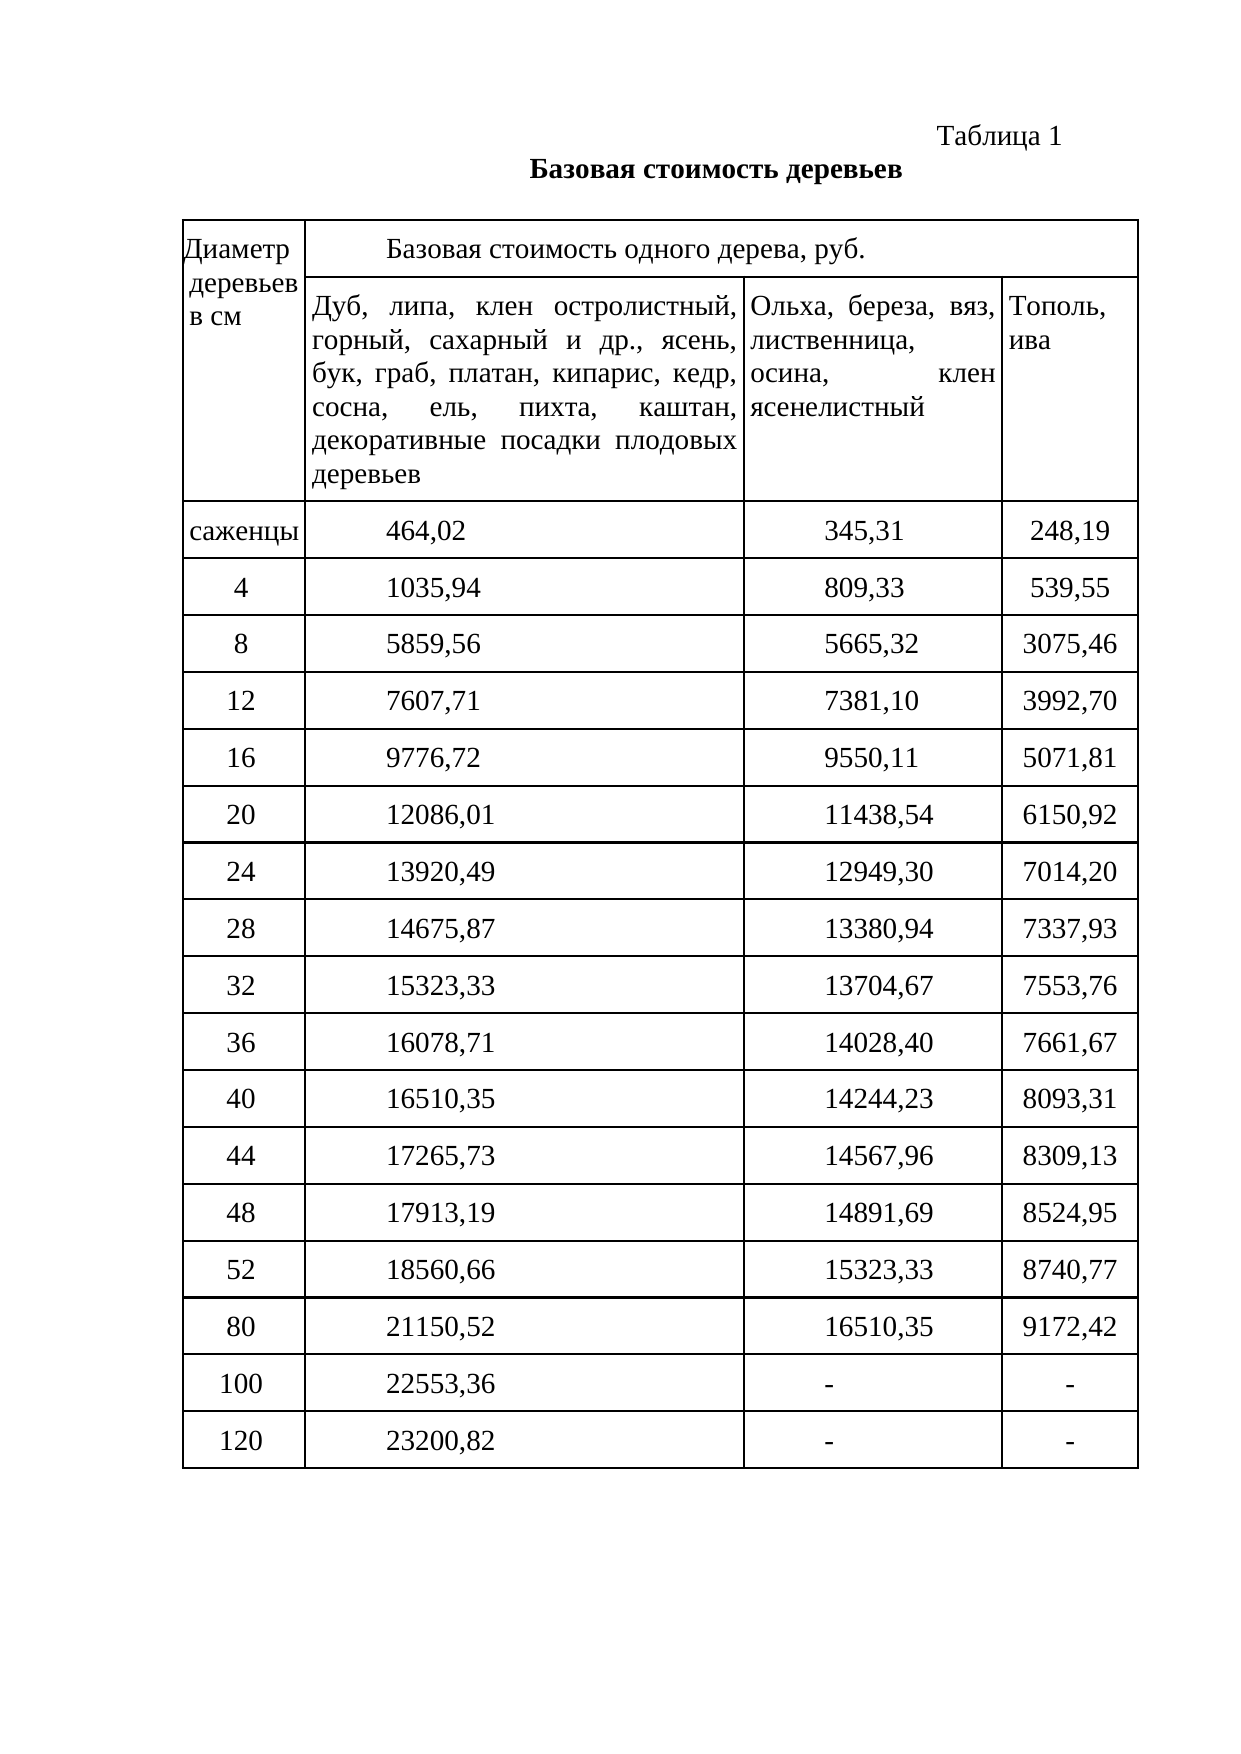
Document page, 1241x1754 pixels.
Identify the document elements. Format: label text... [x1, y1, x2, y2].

table_cell 7014,20 [1003, 844, 1137, 898]
table_cell 52 [184, 1242, 304, 1296]
table_cell 18560,66 [306, 1242, 743, 1296]
table_cell Дуб, липа, клен остролистный, горный, сахарный и др., ясень, бук, граб, платан, кипарис, кедр, сосна, ель, пихта, каштан, декоративные посадки плодовых деревьев [306, 278, 743, 500]
table_cell 3992,70 [1003, 673, 1137, 728]
table_cell 5859,56 [306, 616, 743, 671]
table_cell 8740,77 [1003, 1242, 1137, 1296]
table_cell 345,31 [745, 502, 1001, 557]
table_cell 8093,31 [1003, 1071, 1137, 1126]
table_header Диаметр деревьев в см [184, 221, 304, 500]
table_cell 20 [184, 787, 304, 841]
table_cell 7337,93 [1003, 900, 1137, 955]
table_cell 17265,73 [306, 1128, 743, 1183]
table_cell 6150,92 [1003, 787, 1137, 841]
table_cell 16 [184, 730, 304, 784]
text Базовая стоимость деревьев [177, 152, 1181, 185]
table_cell 3075,46 [1003, 616, 1137, 671]
table_cell 5665,32 [745, 616, 1001, 671]
table_cell 22553,36 [306, 1355, 743, 1410]
table_cell 21150,52 [306, 1299, 743, 1353]
table_cell 23200,82 [306, 1412, 743, 1467]
table_cell 8309,13 [1003, 1128, 1137, 1183]
table_cell 16078,71 [306, 1014, 743, 1069]
table_cell 14891,69 [745, 1185, 1001, 1239]
table_cell - [745, 1355, 1001, 1410]
table_cell 100 [184, 1355, 304, 1410]
table_cell 17913,19 [306, 1185, 743, 1239]
table_header Базовая стоимость одного дерева, руб. [306, 221, 1137, 276]
table_cell Тополь, ива [1003, 278, 1137, 500]
table_cell 13920,49 [306, 844, 743, 898]
table_cell - [1003, 1412, 1137, 1467]
table_cell 16510,35 [745, 1299, 1001, 1353]
table_cell 8 [184, 616, 304, 671]
table_cell 40 [184, 1071, 304, 1126]
table_cell 13704,67 [745, 957, 1001, 1012]
table_cell 32 [184, 957, 304, 1012]
table_cell 7661,67 [1003, 1014, 1137, 1069]
table_cell 14675,87 [306, 900, 743, 955]
table_cell 13380,94 [745, 900, 1001, 955]
table_cell 28 [184, 900, 304, 955]
table_cell 539,55 [1003, 559, 1137, 614]
table_cell 9172,42 [1003, 1299, 1137, 1353]
table_cell 248,19 [1003, 502, 1137, 557]
text Таблица 1 [177, 118, 1181, 152]
table_cell саженцы [184, 502, 304, 557]
table_cell 15323,33 [745, 1242, 1001, 1296]
table_cell 7607,71 [306, 673, 743, 728]
table_cell - [1003, 1355, 1137, 1410]
table_cell 1035,94 [306, 559, 743, 614]
table_cell 9550,11 [745, 730, 1001, 784]
table_cell 14028,40 [745, 1014, 1001, 1069]
table_cell 14567,96 [745, 1128, 1001, 1183]
table_cell 48 [184, 1185, 304, 1239]
table_cell 120 [184, 1412, 304, 1467]
table_cell 8524,95 [1003, 1185, 1137, 1239]
table_cell 12 [184, 673, 304, 728]
table_cell 14244,23 [745, 1071, 1001, 1126]
table_cell 12949,30 [745, 844, 1001, 898]
table_cell 4 [184, 559, 304, 614]
table_cell - [745, 1412, 1001, 1467]
table_cell 9776,72 [306, 730, 743, 784]
table_cell 5071,81 [1003, 730, 1137, 784]
table_cell 16510,35 [306, 1071, 743, 1126]
table_cell 809,33 [745, 559, 1001, 614]
table_cell 12086,01 [306, 787, 743, 841]
table_cell 11438,54 [745, 787, 1001, 841]
table_cell 15323,33 [306, 957, 743, 1012]
table_cell 7553,76 [1003, 957, 1137, 1012]
table_cell 36 [184, 1014, 304, 1069]
table_cell Ольха, береза, вяз, лиственница, осина, клен ясенелистный [745, 278, 1001, 500]
table_cell 7381,10 [745, 673, 1001, 728]
table_cell 24 [184, 844, 304, 898]
table_cell 44 [184, 1128, 304, 1183]
table_cell 464,02 [306, 502, 743, 557]
table_cell 80 [184, 1299, 304, 1353]
